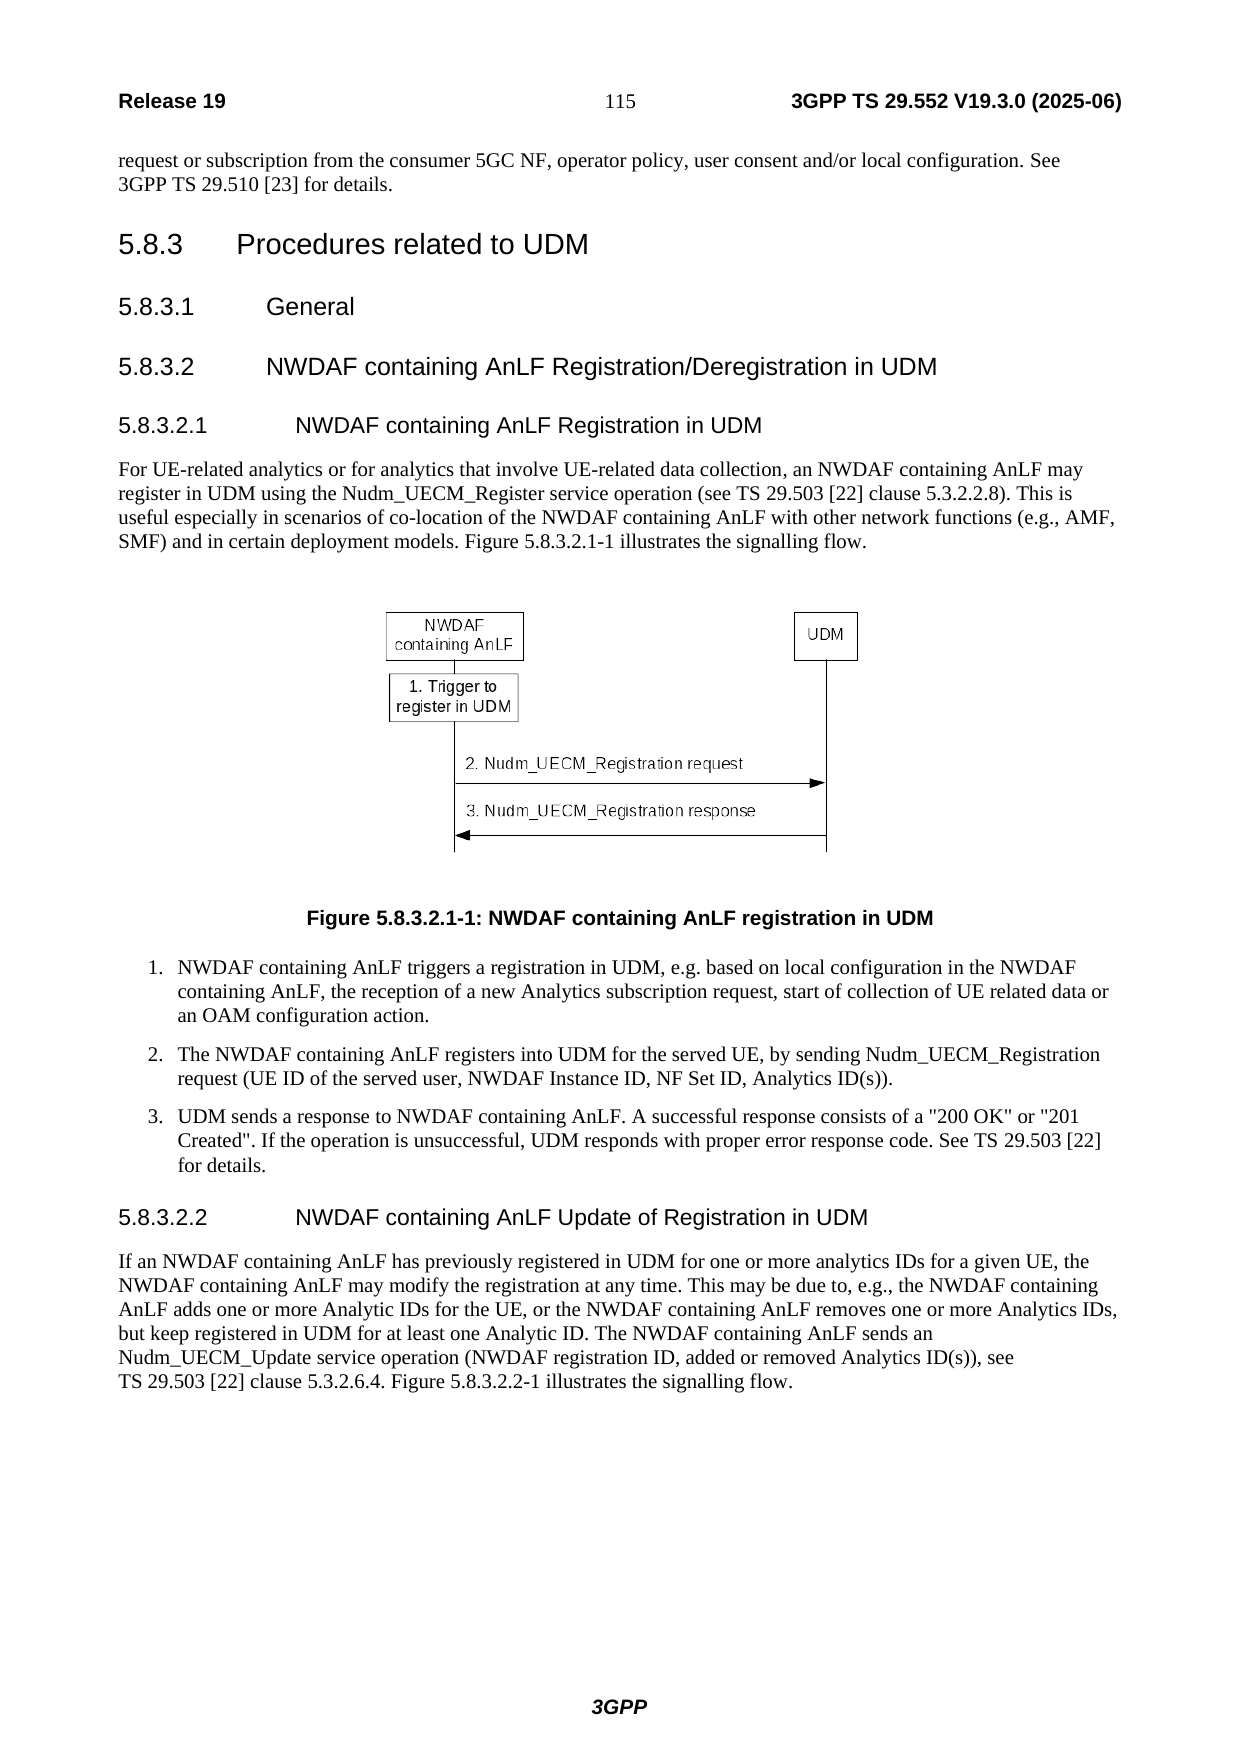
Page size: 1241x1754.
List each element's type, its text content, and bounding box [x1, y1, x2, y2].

subtitle 5.8.3.2.1 NWDAF containing AnLF Registration in UDM [118, 412, 1122, 438]
text If an NWDAF containing AnLF has previously registered in UDM for one or more analytics IDs for a given UE, the NWDAF containing AnLF may modify the registration at any time. This may be due to, e.g., the NWDAF containing AnLF adds one or more Analytic IDs for the UE, or the NWDAF containing AnLF removes one or more Analytics IDs, but keep registered in UDM for at least one Analytic ID. The NWDAF containing AnLF sends an Nudm_UECM_Update service operation (NWDAF registration ID, added or removed Analytics ID(s)), see TS 29.503 [22] clause 5.3.2.6.4. Figure 5.8.3.2.2-1 illustrates the signalling flow. [118, 1249, 1122, 1393]
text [118, 147, 1122, 196]
subtitle 5.8.3.2 NWDAF containing AnLF Registration/Deregistration in UDM [118, 352, 1122, 380]
text 3. UDM sends a response to NWDAF containing AnLF. A successful response consists of a "200 OK" or "201 Created". If the operation is unsuccessful, UDM responds with proper error response code. See TS 29.503 [22] for details. [148, 1104, 1122, 1177]
text 1. NWDAF containing AnLF triggers a registration in UDM, e.g. based on local configuration in the NWDAF containing AnLF, the reception of a new Analytics subscription request, start of collection of UE related data or an OAM configuration action. [148, 955, 1122, 1027]
text Figure 5.8.3.2.1-1: NWDAF containing AnLF registration in UDM [118, 906, 1122, 930]
subtitle 5.8.3.1 General [118, 292, 1122, 320]
text For UE-related analytics or for analytics that involve UE-related data collection, an NWDAF containing AnLF may register in UDM using the Nudm_UECM_Register service operation (see TS 29.503 [22] clause 5.3.2.2.8). This is useful especially in scenarios of co-location of the NWDAF containing AnLF with other network functions (e.g., AMF, SMF) and in certain deployment models. Figure 5.8.3.2.1-1 illustrates the signalling flow. [118, 457, 1122, 553]
text 2. The NWDAF containing AnLF registers into UDM for the served UE, by sending Nudm_UECM_Registration request (UE ID of the served user, NWDAF Instance ID, NF Set ID, Analytics ID(s)). [148, 1042, 1122, 1090]
subtitle 5.8.3 Procedures related to UDM [118, 227, 1122, 260]
subtitle 5.8.3.2.2 NWDAF containing AnLF Update of Registration in UDM [118, 1204, 1122, 1230]
